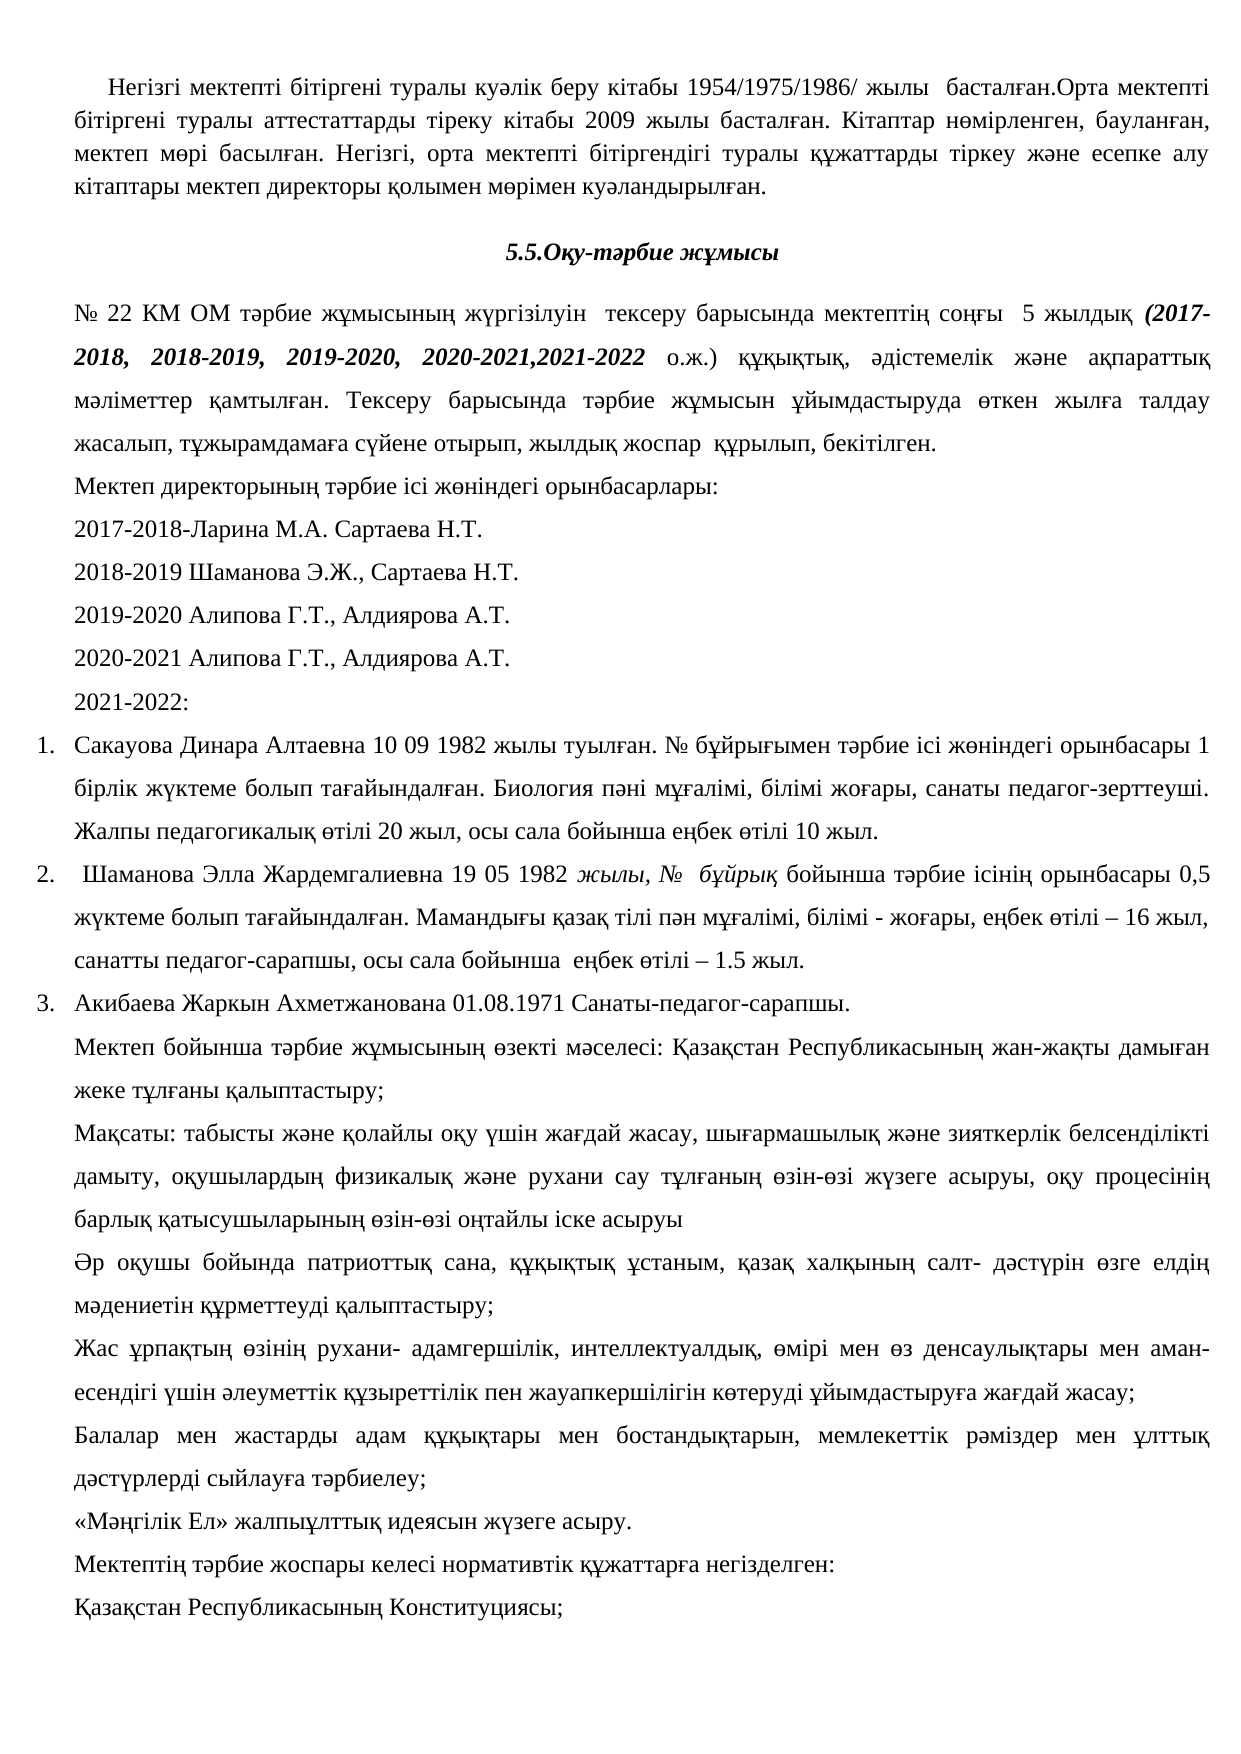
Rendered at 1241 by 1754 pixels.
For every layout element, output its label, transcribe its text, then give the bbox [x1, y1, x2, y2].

text № 22 КМ ОМ тәрбие жұмысының жүргізілуін тексеру барысында мектептің соңғы 5 жылдық (2017-2018, 2018-2019, 2019-2020, 2020-2021,2021-2022 о.ж.) құқықтық, әдістемелік және ақпараттық мәліметтер қамтылған. Тексеру барысында тәрбие жұмысын ұйымдастыруда өткен жылға талдау жасалып, тұжырамдамаға сүйене отырып, жылдық жоспар құрылып, бекітілген. [74, 298, 1211, 457]
text Балалар мен жастарды адам құқықтары мен бостандықтарын, мемлекеттік рәміздер мен ұлттық дәстүрлерді сыйлауға тәрбиелеу; [74, 1420, 1211, 1492]
text Әр оқушы бойында патриоттық сана, құқықтық ұстаным, қазақ халқының салт- дәстүрін өзге елдің мәдениетін құрметтеуді қалыптастыру; [74, 1247, 1211, 1319]
text Мектептің тәрбие жоспары келесі нормативтік құжаттарға негізделген: [74, 1549, 1211, 1578]
list Акибаева Жаркын Ахметжанована 01.08.1971 Санаты-педагог-сарапшы. [36, 988, 1211, 1017]
text 2017-2018-Ларина М.А. Сартаева Н.Т. [74, 514, 1211, 543]
text 2020-2021 Алипова Г.Т., Алдиярова А.Т. [74, 643, 1211, 672]
text Қазақстан Республикасының Конституциясы; [74, 1592, 1211, 1621]
text Негізгі мектепті бітіргені туралы куәлік беру кітабы 1954/1975/1986/ жылы басталған.Орта мектепті бітіргені туралы аттестаттарды тіреку кітабы 2009 жылы басталған. Кітаптар нөмірленген, бауланған, мектеп мөрі басылған. Негізгі, орта мектепті бітіргендігі туралы құжаттарды тіркеу және есепке алу кітаптары мектеп директоры қолымен мөрімен куәландырылған. [74, 72, 1211, 200]
text 2019-2020 Алипова Г.Т., Алдиярова А.Т. [74, 600, 1211, 629]
text Мектеп бойынша тәрбие жұмысының өзекті мәселесі: Қазақстан Республикасының жан-жақты дамыған жеке тұлғаны қалыптастыру; [74, 1032, 1211, 1103]
text Мақсаты: табысты және қолайлы оқу үшін жағдай жасау, шығармашылық және зияткерлік белсенділікті дамыту, оқушылардың физикалық және рухани сау тұлғаның өзін-өзі жүзеге асыруы, оқу процесінің барлық қатысушыларының өзін-өзі оңтайлы іске асыруы [74, 1118, 1211, 1233]
text Мектеп директорының тәрбие ісі жөніндегі орынбасарлары: [74, 471, 1211, 500]
text 2018-2019 Шаманова Э.Ж., Сартаева Н.Т. [74, 557, 1211, 586]
text «Мәңгілік Ел» жалпыұлттық идеясын жүзеге асыру. [74, 1506, 1211, 1535]
text Жас ұрпақтың өзінің рухани- адамгершілік, интеллектуалдық, өмірі мен өз денсаулықтары мен аман-есендігі үшін әлеуметтік құзыреттілік пен жауапкершілігін көтеруді ұйымдастыруға жағдай жасау; [74, 1333, 1211, 1405]
text 5.5.Оқу-тәрбие жұмысы [74, 237, 1211, 265]
text 2021-2022: [74, 687, 1211, 715]
list Сакауова Динара Алтаевна 10 09 1982 жылы туылған. № бұйрығымен тәрбие ісі жөніндегі орынбасары 1 бірлік жүктеме болып тағайындалған. Биология пәні мұғалімі, білімі жоғары, санаты педагог-зерттеуші. Жалпы педагогикалық өтілі 20 жыл, осы сала бойынша еңбек өтілі 10 жыл. [36, 730, 1211, 845]
list Шаманова Элла Жардемгалиевна 19 05 1982 жылы, № бұйрық бойынша тәрбие ісінің орынбасары 0,5 жүктеме болып тағайындалған. Мамандығы қазақ тілі пән мұғалімі, білімі - жоғары, еңбек өтілі – 16 жыл, санатты педагог-сарапшы, осы сала бойынша еңбек өтілі – 1.5 жыл. [36, 859, 1211, 974]
